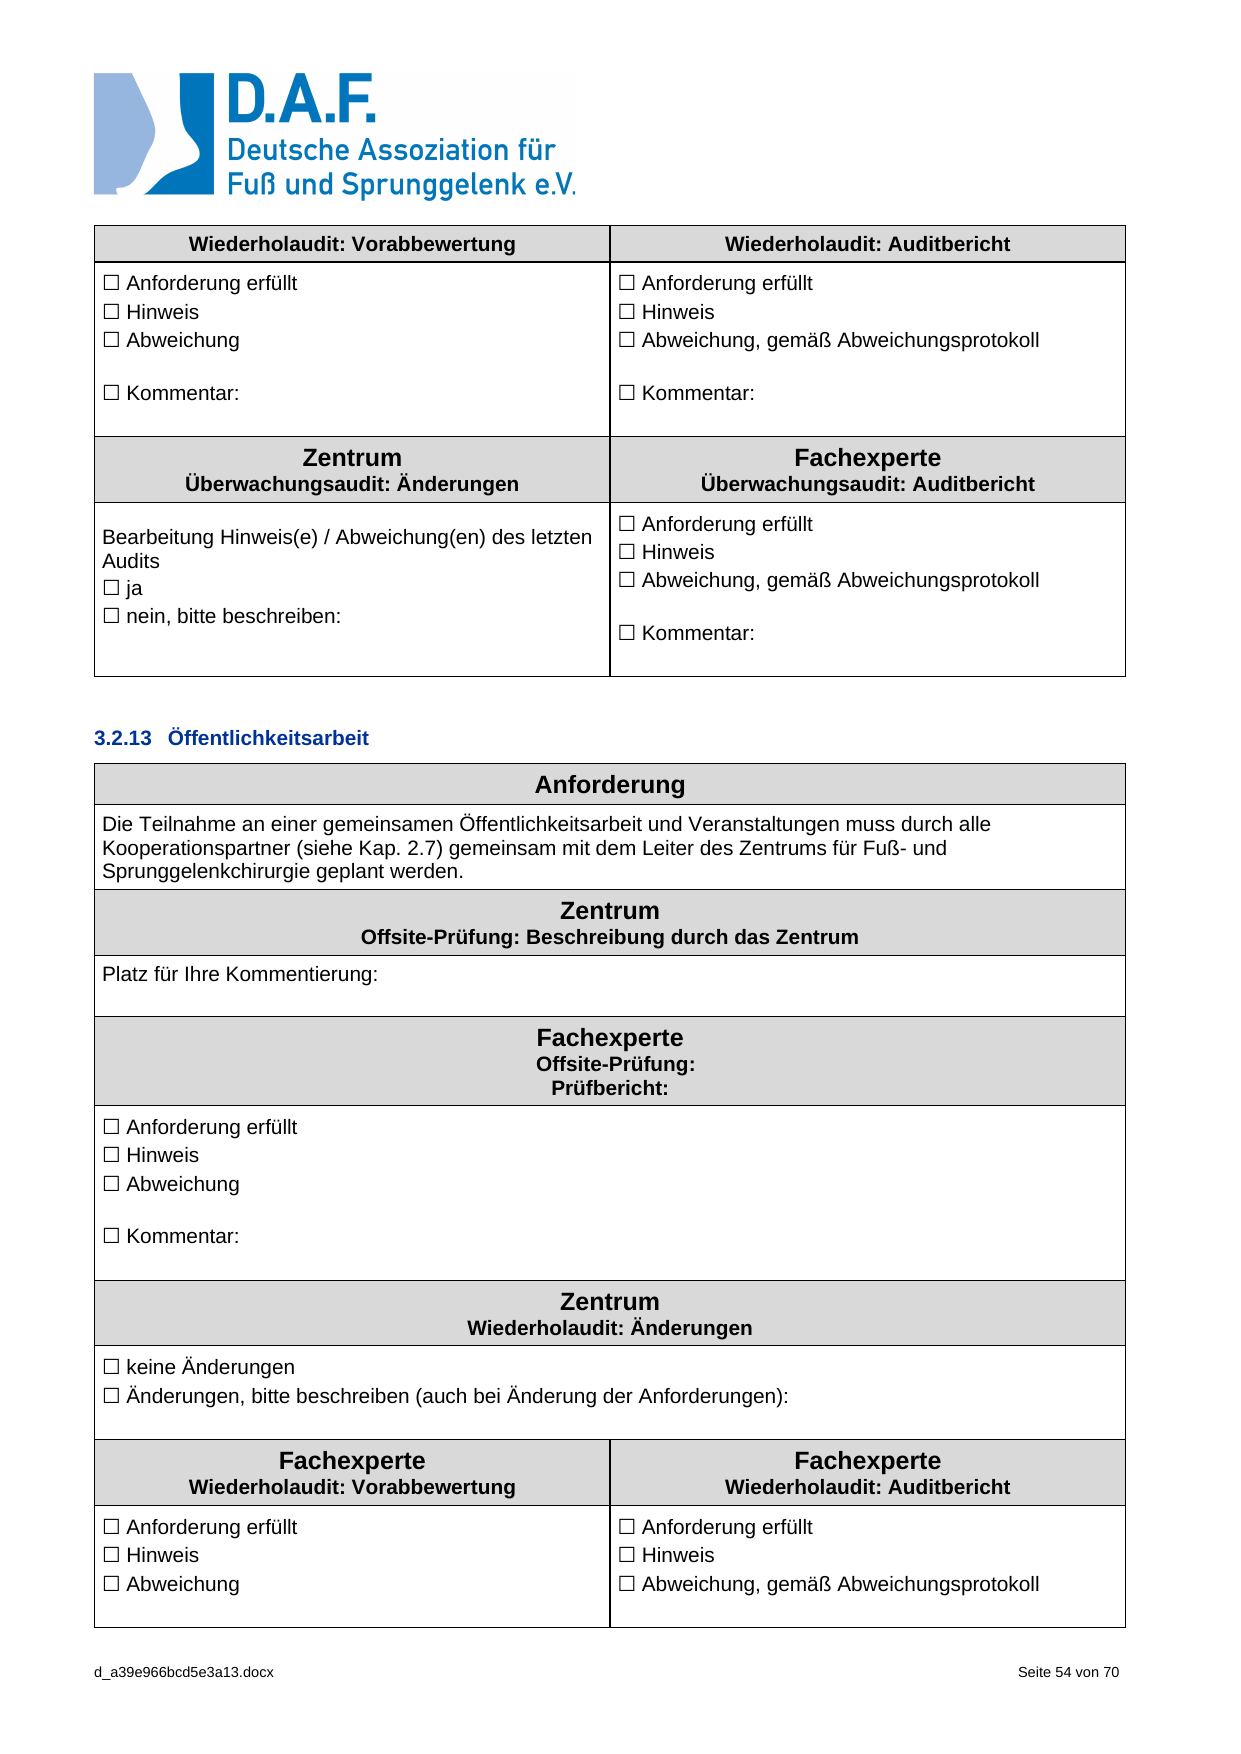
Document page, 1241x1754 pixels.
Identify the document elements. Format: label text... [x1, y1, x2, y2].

table_cell Platz für Ihre Kommentierung: [95, 956, 1125, 1016]
table_cell Fachexperte Wiederholaudit: Auditbericht [611, 226, 1125, 261]
table_cell Anforderung erfüllt Hinweis Abweichung Kommentar: [95, 1106, 1125, 1280]
table_cell Anforderung erfüllt Hinweis Abweichung Kommentar: [95, 263, 609, 436]
table_cell Fachexperte Offsite-Prüfung: Prüfbericht: [95, 1017, 1125, 1105]
table_cell Fachexperte Wiederholaudit: Vorabbewertung [95, 1440, 609, 1505]
table_cell Fachexperte Wiederholaudit: Auditbericht [611, 1440, 1125, 1505]
table_cell Zentrum Überwachungsaudit: Änderungen [95, 437, 609, 502]
table_cell Anforderung erfüllt Hinweis Abweichung, gemäß Abweichungsprotokoll Kommentar: [611, 263, 1125, 436]
table_cell Die Teilnahme an einer gemeinsamen Öffentlichkeitsarbeit und Veranstaltungen muss durch alle Kooperationspartner (siehe Kap. 2.7) gemeinsam mit dem Leiter des Zentrums für Fuß- und Sprunggelenkchirurgie geplant werden. [95, 805, 1125, 889]
table_header Anforderung [95, 764, 1125, 804]
subtitle 3.2.13 Öffentlichkeitsarbeit [94, 726, 1125, 750]
table_cell keine Änderungen Änderungen, bitte beschreiben (auch bei Änderung der Anforderungen): [95, 1346, 1125, 1439]
picture [93, 73, 576, 201]
table_cell Bearbeitung Hinweis(e) / Abweichung(en) des letzten Audits ja nein, bitte beschreiben: [95, 503, 609, 676]
table_cell Fachexperte Überwachungsaudit: Auditbericht [611, 437, 1125, 502]
table_cell Fachexperte Wiederholaudit: Vorabbewertung [95, 226, 609, 261]
table_cell Anforderung erfüllt Hinweis Abweichung, gemäß Abweichungsprotokoll Kommentar: [611, 503, 1125, 676]
table_cell Zentrum Offsite-Prüfung: Beschreibung durch das Zentrum [95, 890, 1125, 955]
table_cell Zentrum Wiederholaudit: Änderungen [95, 1281, 1125, 1345]
table_cell Anforderung erfüllt Hinweis Abweichung Kommentar: [95, 1506, 609, 1627]
table_cell Anforderung erfüllt Hinweis Abweichung, gemäß Abweichungsprotokoll Kommentar: [611, 1506, 1125, 1627]
